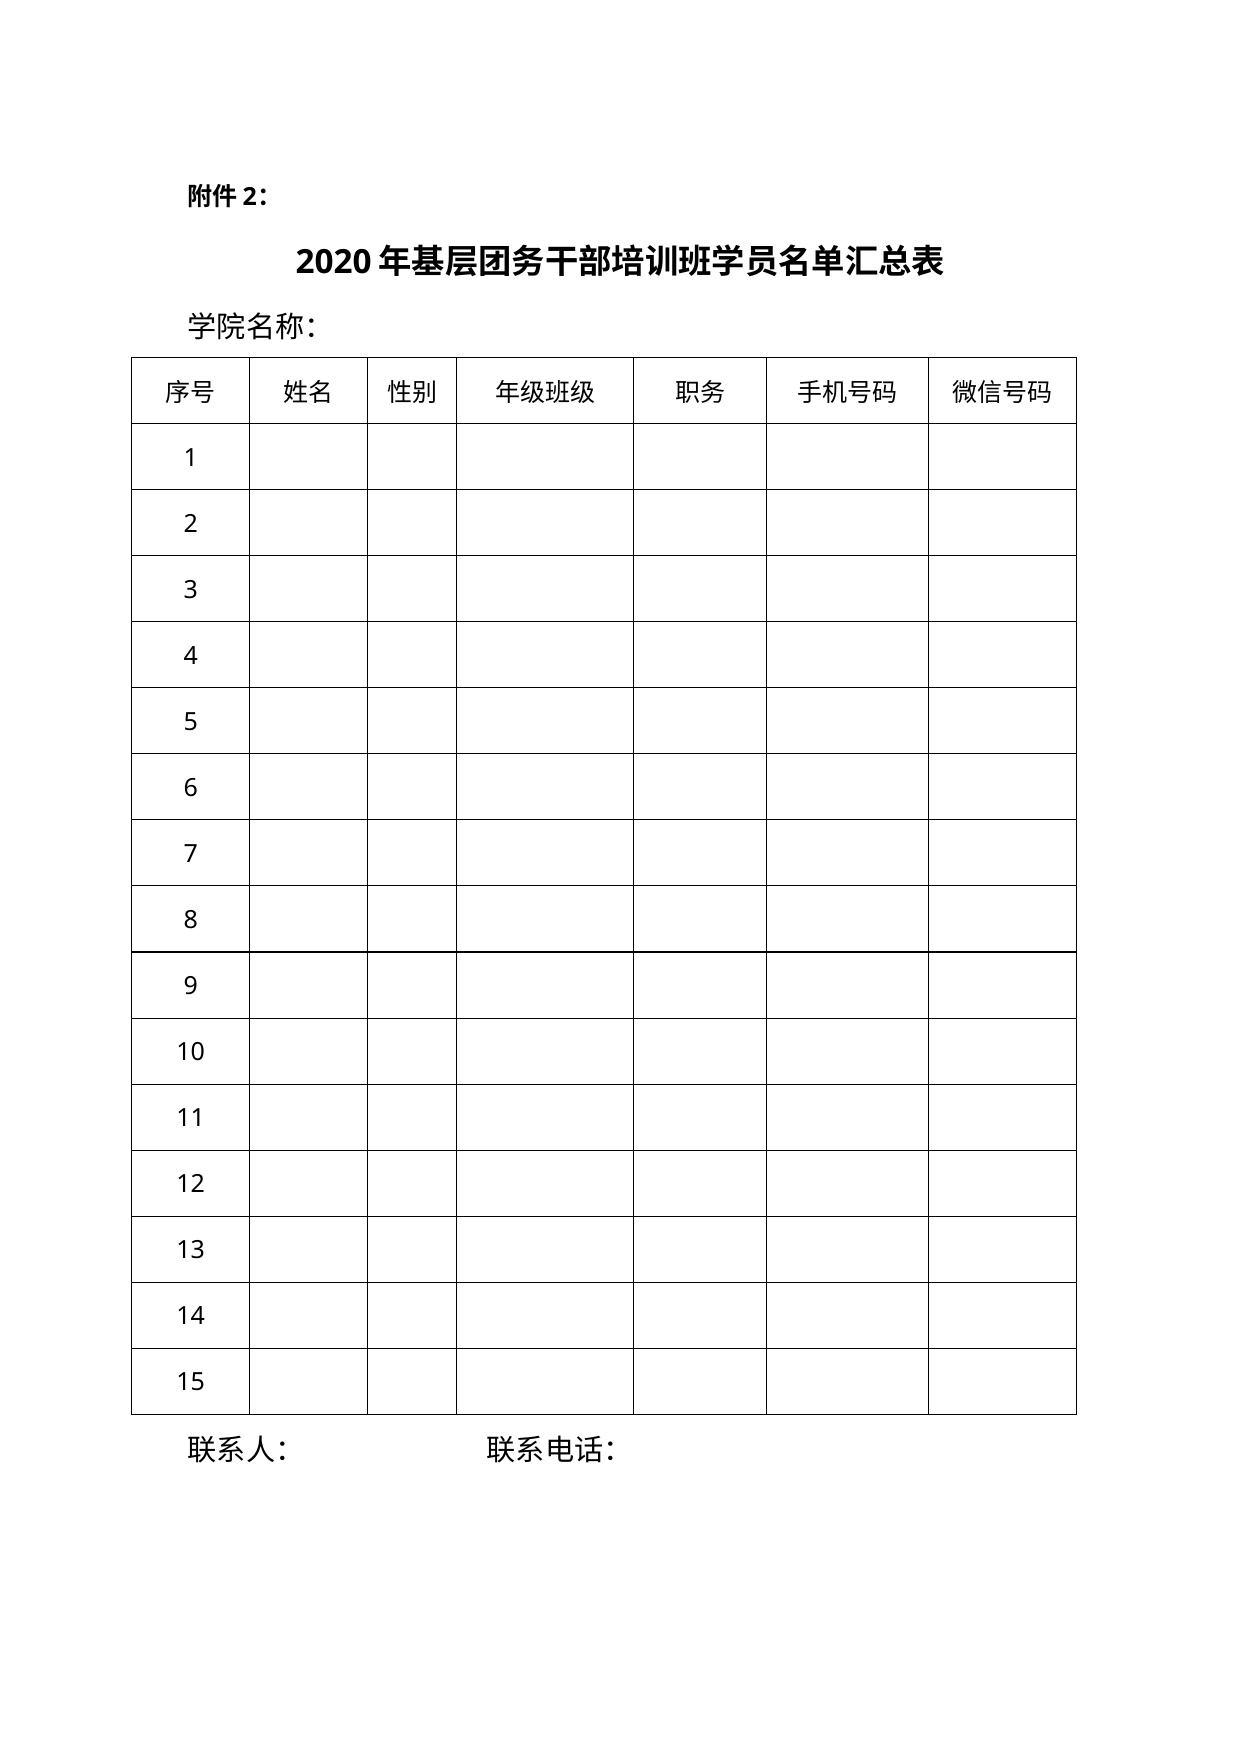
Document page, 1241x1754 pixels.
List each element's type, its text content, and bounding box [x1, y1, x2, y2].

table_cell [368, 820, 456, 885]
table_cell [767, 1349, 928, 1414]
table_cell [250, 886, 367, 951]
table_cell [634, 1349, 766, 1414]
table_cell [250, 556, 367, 621]
text 附件2： [187, 162, 1053, 227]
table_header 性别 [368, 358, 456, 423]
table_cell [368, 1151, 456, 1216]
table_cell [368, 688, 456, 753]
table_cell [767, 424, 928, 489]
table_cell [250, 1217, 367, 1282]
table_cell [368, 1283, 456, 1348]
table_cell [767, 1151, 928, 1216]
table_cell [250, 953, 367, 1017]
table_cell [457, 1283, 633, 1348]
table_cell [929, 424, 1076, 489]
table_cell [250, 1349, 367, 1414]
table_cell [767, 1085, 928, 1149]
table_cell [929, 622, 1076, 687]
table_cell [368, 1019, 456, 1083]
table_cell [457, 490, 633, 555]
table_cell [457, 754, 633, 819]
table_header 序号 [132, 358, 249, 423]
table_cell [250, 424, 367, 489]
table_cell [767, 622, 928, 687]
table_cell [457, 1019, 633, 1083]
table_cell [457, 688, 633, 753]
table_cell [929, 953, 1076, 1017]
table_cell [767, 688, 928, 753]
table_cell 8 [132, 886, 249, 951]
table_cell [634, 1217, 766, 1282]
table_cell [368, 490, 456, 555]
table_cell [929, 490, 1076, 555]
table_cell [929, 754, 1076, 819]
table_header 微信号码 [929, 358, 1076, 423]
table_cell [368, 1085, 456, 1149]
table_cell [929, 1085, 1076, 1149]
table_header 职务 [634, 358, 766, 423]
table_cell [929, 1349, 1076, 1414]
table_cell [634, 1019, 766, 1083]
text 联系人： 联系电话： [187, 1415, 1053, 1480]
table_cell [929, 1019, 1076, 1083]
table_cell [929, 556, 1076, 621]
table_cell [634, 1151, 766, 1216]
table_cell [634, 953, 766, 1017]
table_cell [767, 754, 928, 819]
table_cell [634, 688, 766, 753]
table_cell 11 [132, 1085, 249, 1149]
table_cell [250, 1151, 367, 1216]
table_cell 14 [132, 1283, 249, 1348]
table_cell [634, 1283, 766, 1348]
table_cell [250, 820, 367, 885]
text 2020年基层团务干部培训班学员名单汇总表 [187, 227, 1053, 292]
table_cell [368, 1217, 456, 1282]
table_cell [767, 556, 928, 621]
table_cell [250, 490, 367, 555]
table_cell [767, 1217, 928, 1282]
text 学院名称： [187, 292, 1053, 357]
table_cell [929, 820, 1076, 885]
table_cell [929, 1151, 1076, 1216]
table_cell 12 [132, 1151, 249, 1216]
table_cell 7 [132, 820, 249, 885]
table_cell [250, 622, 367, 687]
table_cell [250, 688, 367, 753]
table_cell 1 [132, 424, 249, 489]
table_cell [929, 886, 1076, 951]
table_cell [767, 1019, 928, 1083]
table_cell [368, 953, 456, 1017]
table_cell 15 [132, 1349, 249, 1414]
table_cell [250, 1085, 367, 1149]
table_cell [457, 953, 633, 1017]
table_cell [368, 424, 456, 489]
table_cell [767, 490, 928, 555]
table_cell [368, 886, 456, 951]
table_header 手机号码 [767, 358, 928, 423]
table_cell 5 [132, 688, 249, 753]
table_cell [368, 754, 456, 819]
table_cell [457, 424, 633, 489]
table_cell [634, 754, 766, 819]
table_cell [457, 1151, 633, 1216]
table_cell 13 [132, 1217, 249, 1282]
table_cell [368, 556, 456, 621]
table_cell [767, 953, 928, 1017]
table_cell [250, 1019, 367, 1083]
table_cell [634, 1085, 766, 1149]
table_cell [767, 1283, 928, 1348]
table_cell [929, 1217, 1076, 1282]
table_cell 3 [132, 556, 249, 621]
table_cell [368, 1349, 456, 1414]
table_cell [457, 1349, 633, 1414]
table_cell [767, 886, 928, 951]
table_header 年级班级 [457, 358, 633, 423]
table_cell 2 [132, 490, 249, 555]
table_cell [767, 820, 928, 885]
table_cell [457, 1217, 633, 1282]
table_cell 6 [132, 754, 249, 819]
table_cell [634, 424, 766, 489]
table_cell [457, 622, 633, 687]
table_cell 9 [132, 953, 249, 1017]
table_header 姓名 [250, 358, 367, 423]
table_cell [634, 820, 766, 885]
table_cell 4 [132, 622, 249, 687]
table_cell 10 [132, 1019, 249, 1083]
table_cell [250, 754, 367, 819]
table_cell [929, 688, 1076, 753]
table_cell [457, 886, 633, 951]
table_cell [457, 556, 633, 621]
table_cell [634, 556, 766, 621]
table_cell [368, 622, 456, 687]
table_cell [634, 490, 766, 555]
table_cell [929, 1283, 1076, 1348]
table_cell [457, 1085, 633, 1149]
table_cell [634, 622, 766, 687]
table_cell [634, 886, 766, 951]
table_cell [250, 1283, 367, 1348]
table_cell [457, 820, 633, 885]
